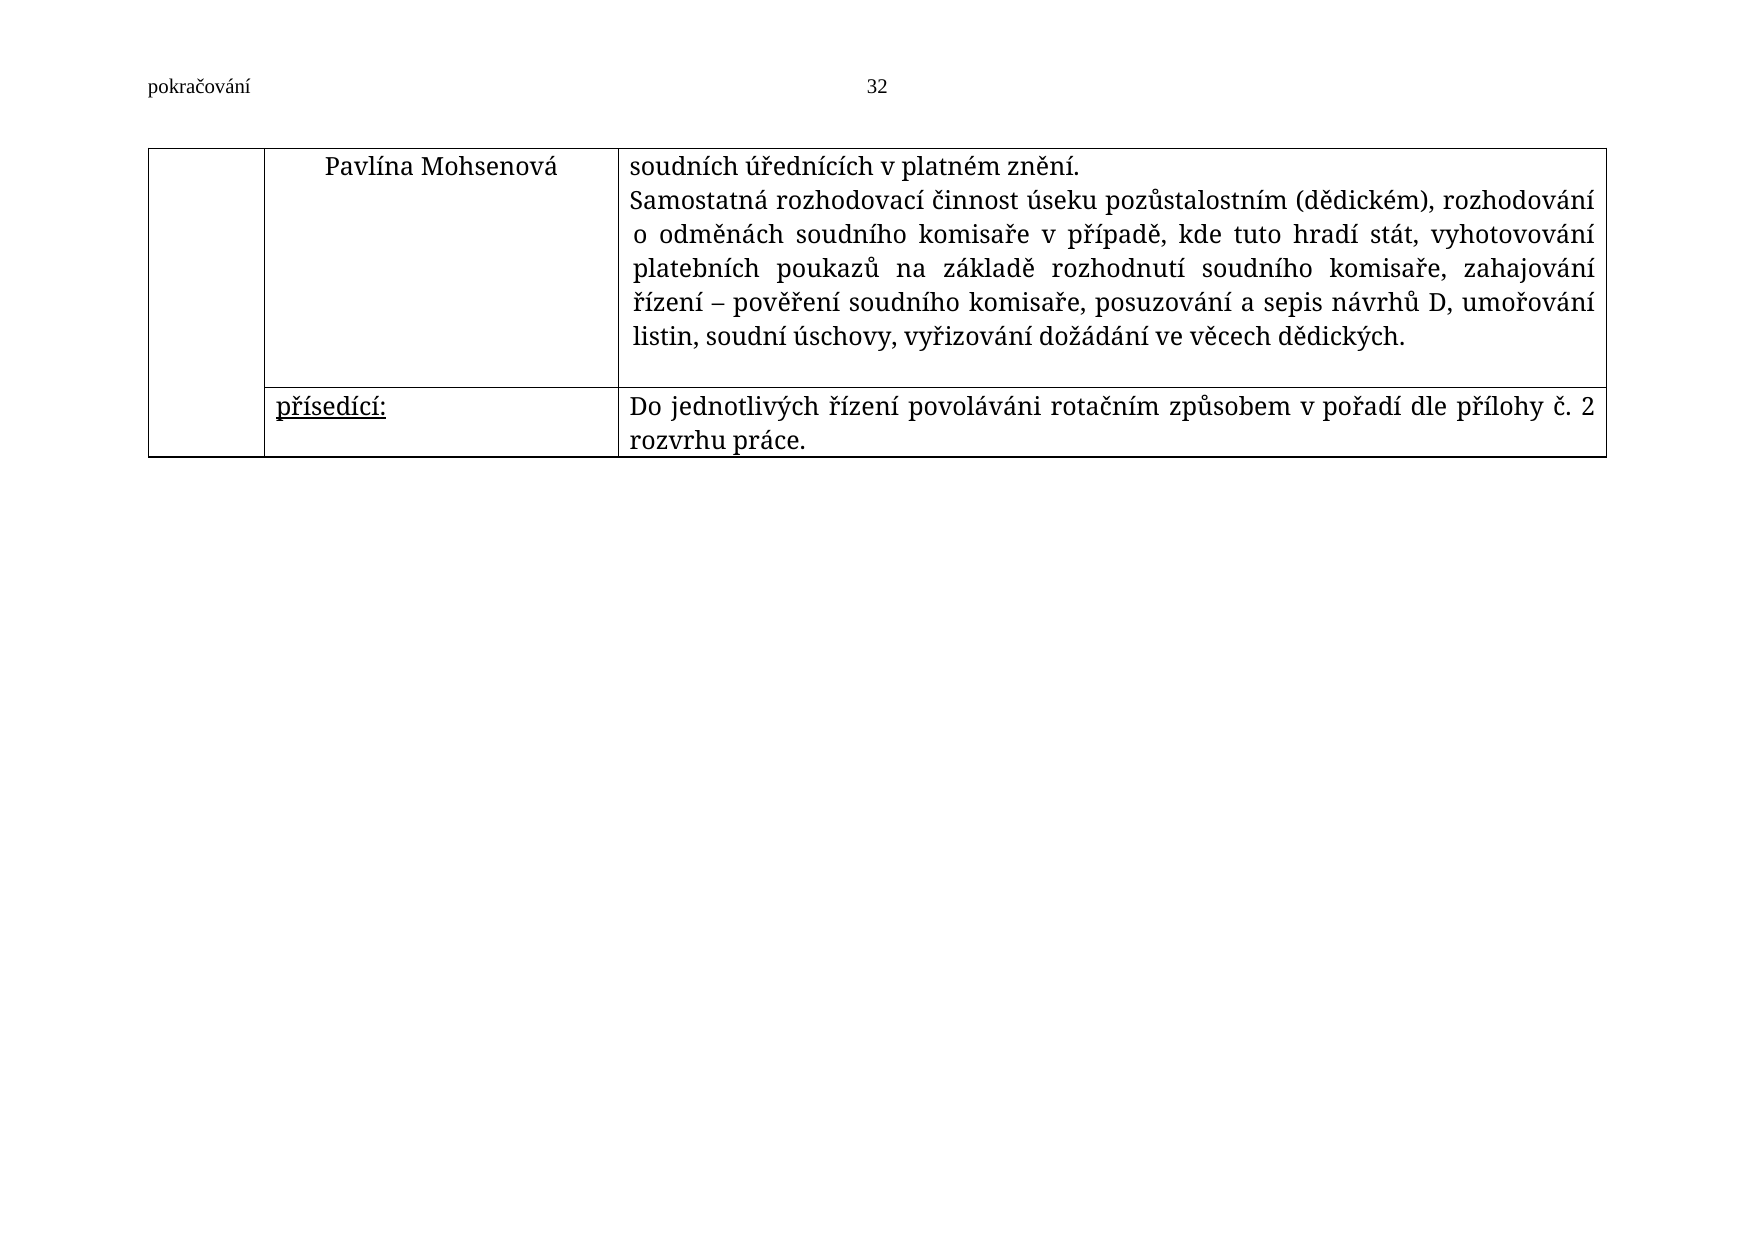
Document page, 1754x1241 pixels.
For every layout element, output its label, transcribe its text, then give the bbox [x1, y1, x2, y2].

table_cell přísedící: [265, 388, 618, 456]
table_cell Do jednotlivých řízení povoláváni rotačním způsobem v pořadí dle přílohy č. 2 rozvrhu práce. [619, 388, 1606, 456]
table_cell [619, 149, 1606, 387]
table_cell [265, 149, 618, 387]
